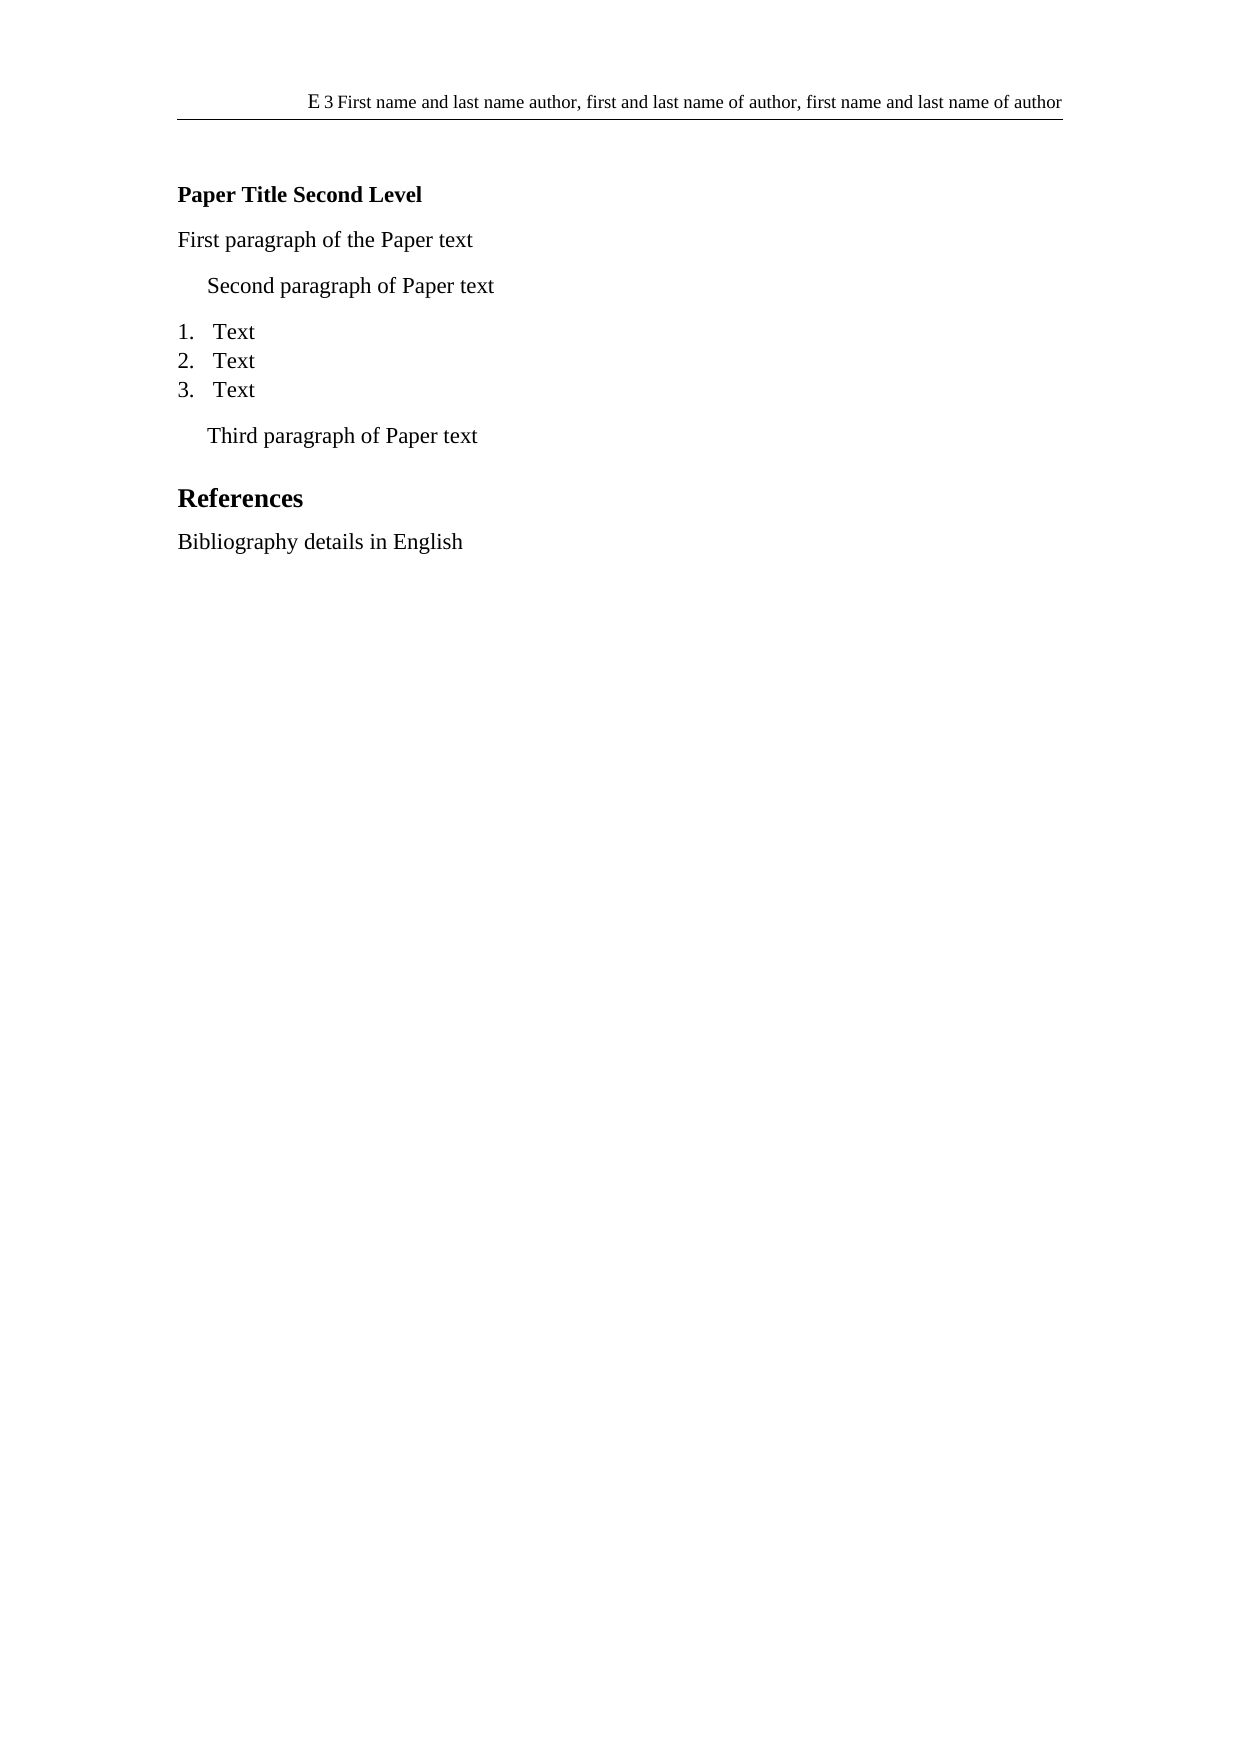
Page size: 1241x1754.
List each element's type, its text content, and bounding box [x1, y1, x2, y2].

text 2. Text [177, 345, 1063, 374]
subtitle References [177, 482, 1063, 514]
subtitle Paper Title Second Level [177, 181, 1063, 207]
text Third paragraph of Paper text [177, 420, 1063, 449]
text Second paragraph of Paper text [177, 270, 1063, 299]
text First paragraph of the Paper text [177, 224, 1063, 253]
text Bibliography details in English [177, 526, 1063, 555]
text 3. Text [177, 374, 1063, 403]
text 1. Text [177, 316, 1063, 345]
